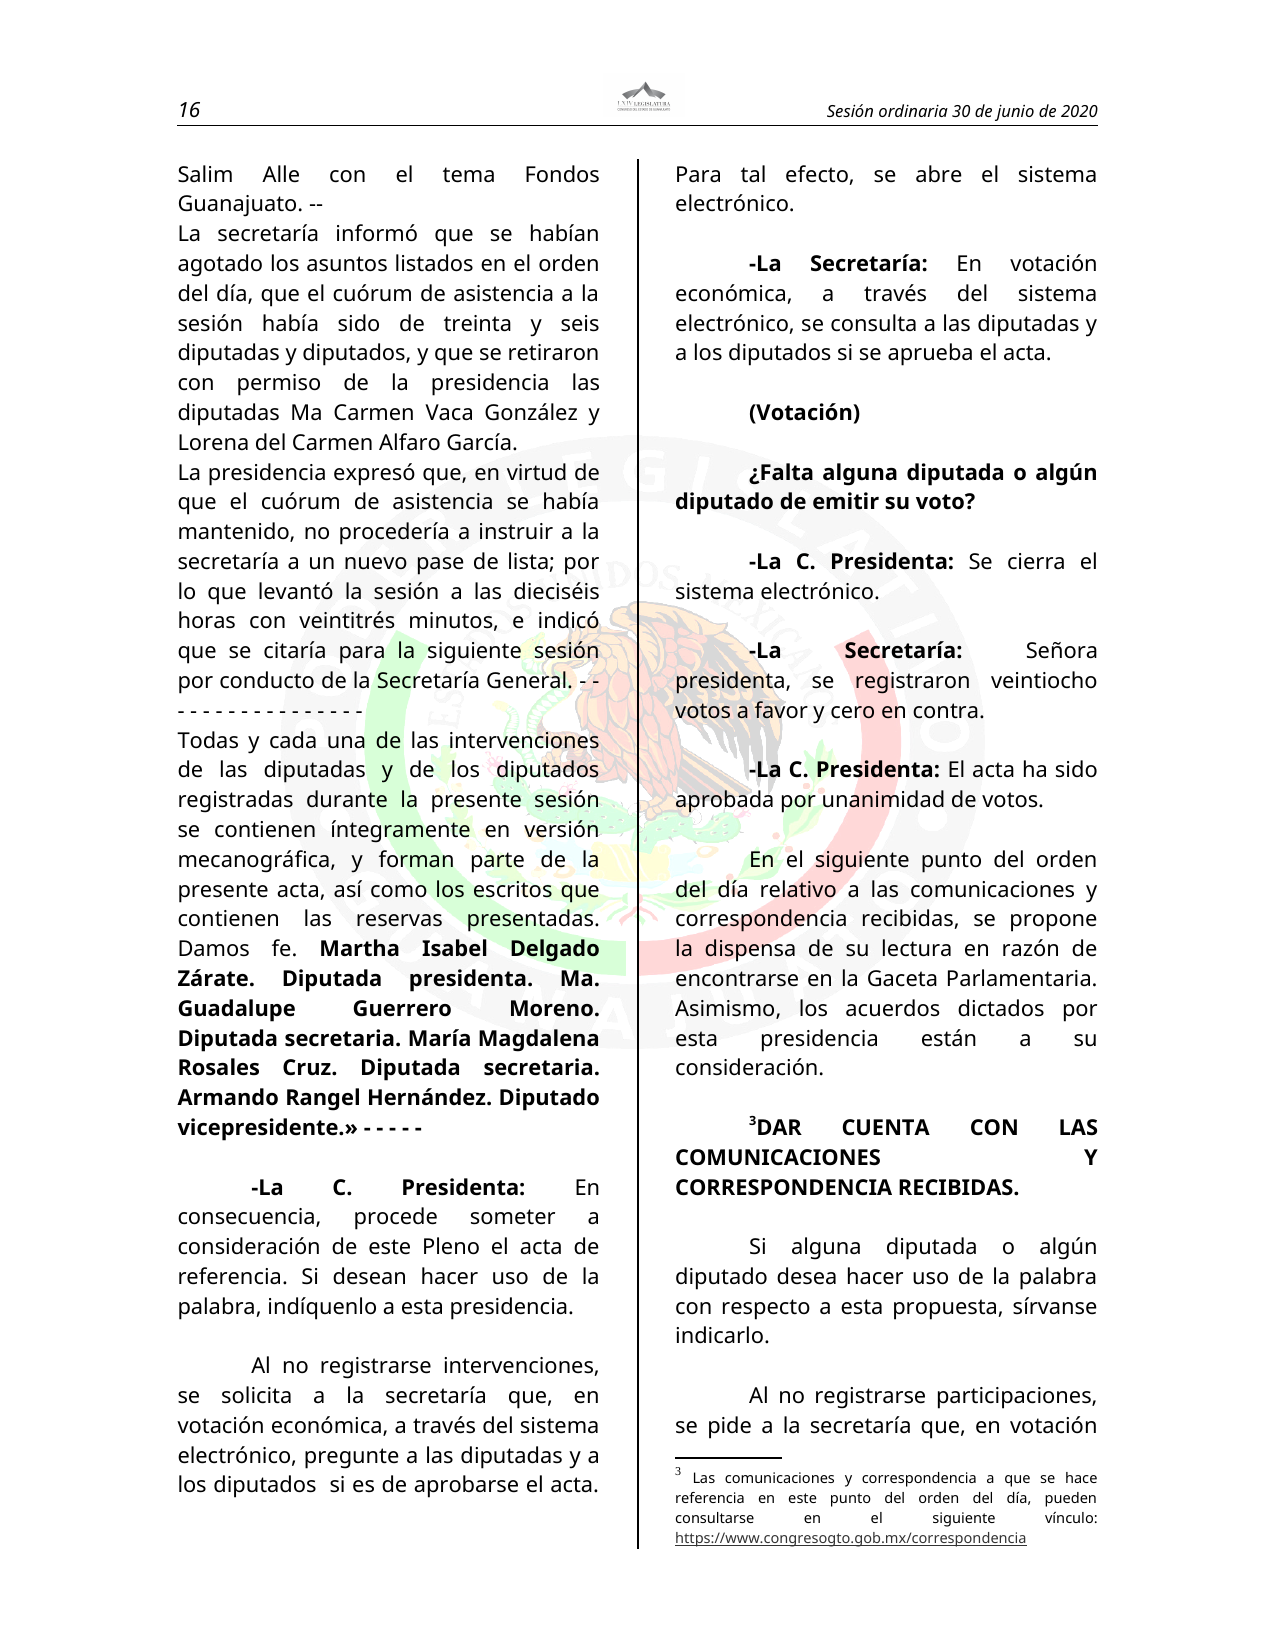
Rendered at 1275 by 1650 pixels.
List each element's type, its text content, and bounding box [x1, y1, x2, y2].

text La secretaría informó que se habían agotado los asuntos listados en el orden del día, que el cuórum de asistencia a la sesión había sido de treinta y seis diputadas y diputados, y que se retiraron con permiso de la presidencia las diputadas Ma Carmen Vaca González y Lorena del Carmen Alfaro García. [177, 218, 600, 457]
text -La Secretaría: Señora presidenta, se registraron veintiocho votos a favor y cero en contra. [675, 635, 1098, 725]
text Al no registrarse intervenciones, se solicita a la secretaría que, en votación económica, a través del sistema electrónico, pregunte a las diputadas y a los diputados si es de aprobarse el acta. Para tal efecto, se abre el sistema electrónico. [177, 1350, 600, 1499]
text DAR CUENTA CON LAS COMUNICACIONES Y CORRESPONDENCIA RECIBIDAS. [675, 1112, 1098, 1201]
text ¿Falta alguna diputada o algún diputado de emitir su voto? [675, 457, 1098, 516]
text Si alguna diputada o algún diputado desea hacer uso de la palabra con respecto a esta propuesta, sírvanse indicarlo. [675, 1231, 1098, 1350]
text Al no registrarse intervenciones, se solicita a la secretaría que, en votación económica, a través del sistema electrónico, pregunte a las diputadas y a los diputados si es de aprobarse el acta. Para tal efecto, se abre el sistema electrónico. [675, 159, 1098, 218]
picture [603, 73, 685, 117]
text En el siguiente punto del orden del día relativo a las comunicaciones y correspondencia recibidas, se propone la dispensa de su lectura en razón de encontrarse en la Gaceta Parlamentaria. Asimismo, los acuerdos dictados por esta presidencia están a su consideración. [675, 844, 1098, 1082]
text -La C. Presidenta: En consecuencia, procede someter a consideración de este Pleno el acta de referencia. Si desean hacer uso de la palabra, indíquenlo a esta presidencia. [177, 1172, 600, 1321]
text -La Secretaría: En votación económica, a través del sistema electrónico, se consulta a las diputadas y a los diputados si se aprueba el acta. [675, 248, 1098, 367]
text Todas y cada una de las intervenciones de las diputadas y de los diputados registradas durante la presente sesión se contienen íntegramente en versión mecanográfica, y forman parte de la presente acta, así como los escritos que contienen las reservas presentadas. Damos fe. Martha Isabel Delgado Zárate. Diputada presidenta. Ma. Guadalupe Guerrero Moreno. Diputada secretaria. María Magdalena Rosales Cruz. Diputada secretaria. Armando Rangel Hernández. Diputado vicepresidente.» - - - - - [177, 725, 600, 1142]
text (Votación) [675, 397, 1098, 427]
text -La C. Presidenta: Se cierra el sistema electrónico. [675, 546, 1098, 606]
text La presidencia expresó que, en virtud de que el cuórum de asistencia se había mantenido, no procedería a instruir a la secretaría a un nuevo pase de lista; por lo que levantó la sesión a las dieciséis horas con veintitrés minutos, e indicó que se citaría para la siguiente sesión por conducto de la Secretaría General. - - - - - - - - - - - - - - - - - [177, 457, 600, 725]
text -La C. Presidenta: El acta ha sido aprobada por unanimidad de votos. [675, 754, 1098, 814]
